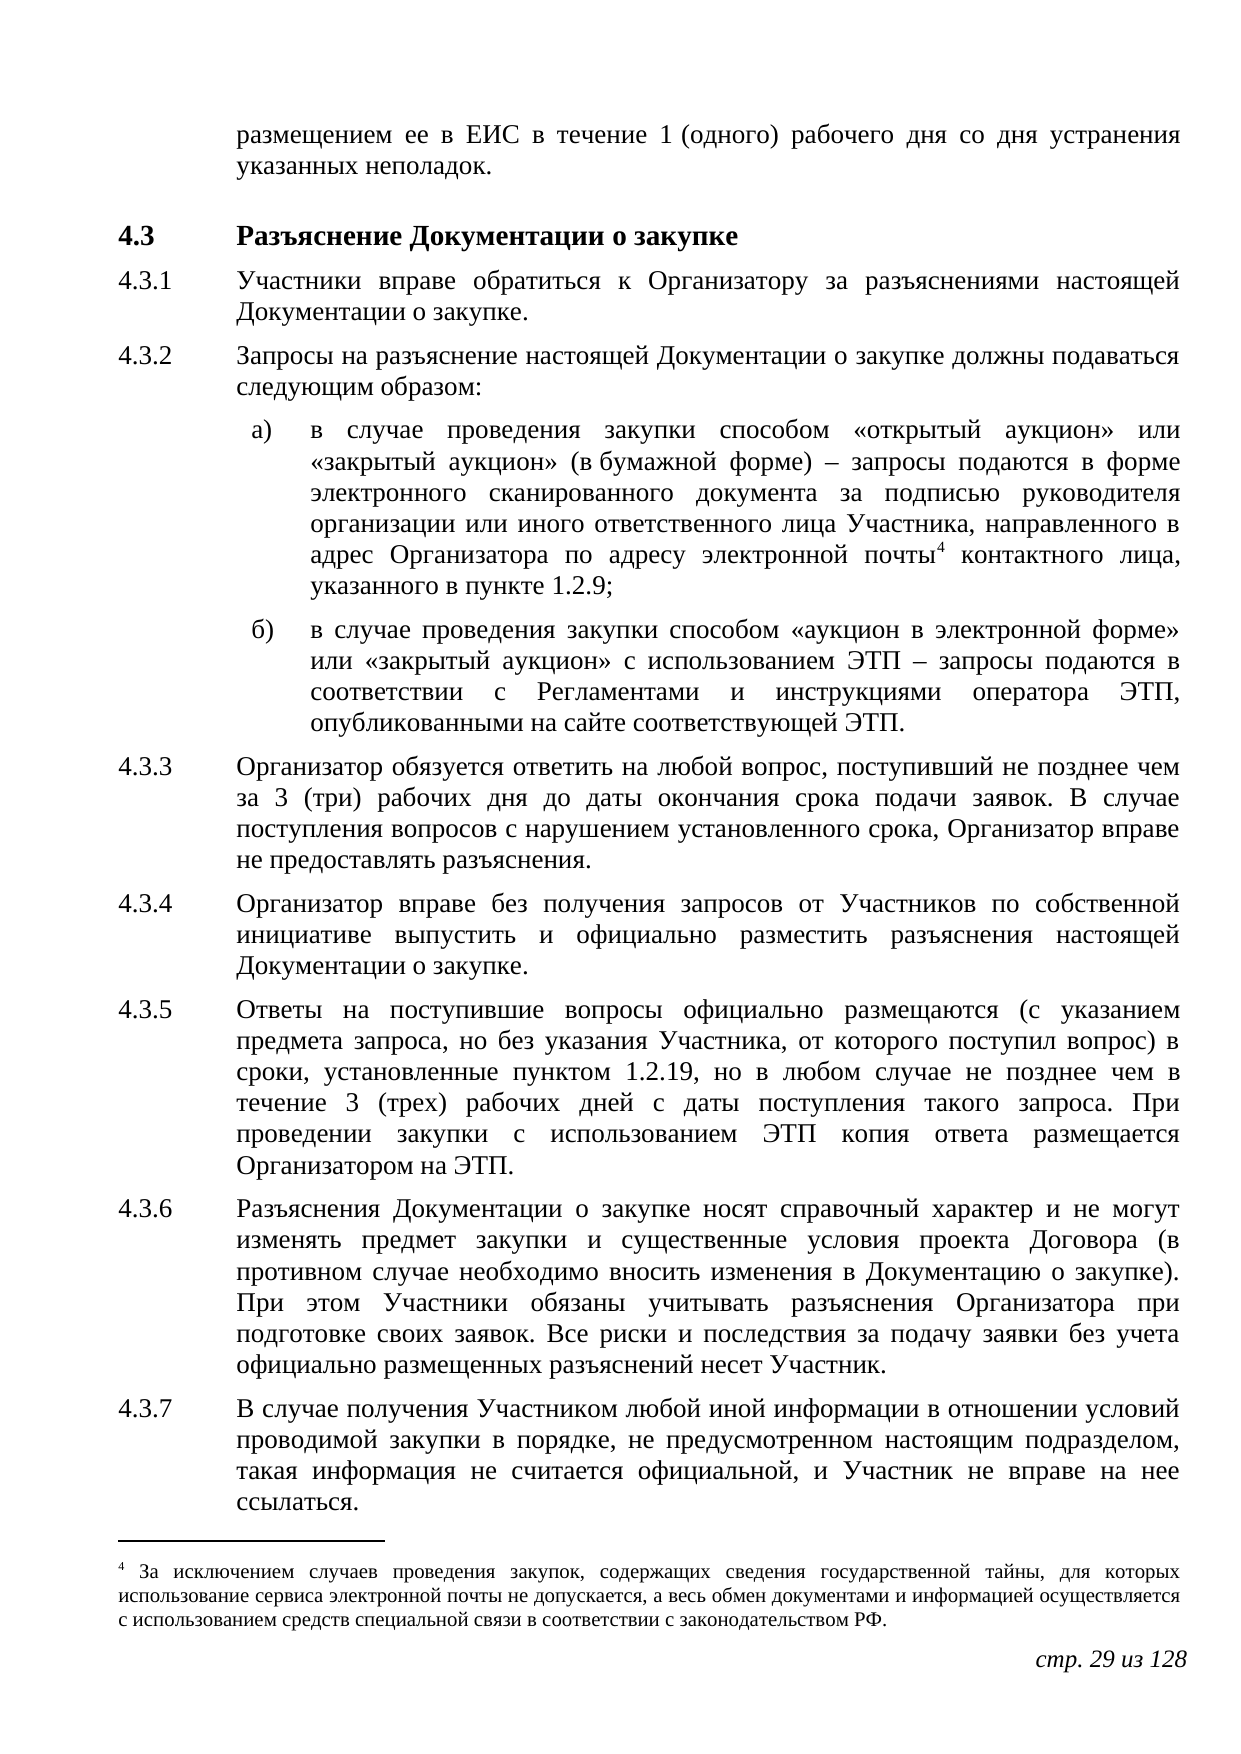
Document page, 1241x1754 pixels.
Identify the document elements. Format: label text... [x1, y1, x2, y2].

text Разъяснения Документации о закупке носят справочный характер и не могут изменять предмет закупки и существенные условия проекта Договора (в противном случае необходимо вносить изменения в Документацию о закупке). При этом Участники обязаны учитывать разъяснения Организатора при подготовке своих заявок. Все риски и последствия за подачу заявки без учета официально размещенных разъяснений несет Участник. [118, 1192, 1181, 1379]
text В случае получения Участником любой иной информации в отношении условий проводимой закупки в порядке, не предусмотренном настоящим подразделом, такая информация не считается официальной, и Участник не вправе на нее ссылаться. [118, 1392, 1181, 1516]
text Участники вправе обратиться к Организатору за разъяснениями настоящей Документации о закупке. [118, 264, 1181, 326]
text Организатор обязуется ответить на любой вопрос, поступивший не позднее чем за 3 (три) рабочих дня до даты окончания срока подачи заявок. В случае поступления вопросов с нарушением установленного срока, Организатор вправе не предоставлять разъяснения. [118, 750, 1181, 874]
text Ответы на поступившие вопросы официально размещаются (с указанием предмета запроса, но без указания Участника, от которого поступил вопрос) в сроки, установленные пунктом 1.2.19, но в любом случае не позднее чем в течение 3 (трех) рабочих дней с даты поступления такого запроса. При проведении закупки с использованием ЭТП копия ответа размещается Организатором на ЭТП. [118, 993, 1181, 1180]
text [118, 118, 1181, 180]
text в случае проведения закупки способом «аукцион в электронной форме» или «закрытый аукцион» с использованием ЭТП – запросы подаются в соответствии с Регламентами и инструкциями оператора ЭТП, опубликованными на сайте соответствующей ЭТП. [251, 613, 1181, 737]
text Организатор вправе без получения запросов от Участников по собственной инициативе выпустить и официально разместить разъяснения настоящей Документации о закупке. [118, 887, 1181, 981]
text Запросы на разъяснение настоящей Документации о закупке должны подаваться следующим образом: [118, 339, 1181, 401]
subtitle Разъяснение Документации о закупке [118, 218, 1181, 251]
text в случае проведения закупки способом «открытый аукцион» или «закрытый аукцион» (в бумажной форме) – запросы подаются в форме электронного сканированного документа за подписью руководителя организации или иного ответственного лица Участника, направленного в адрес Организатора по адресу электронной почты контактного лица, указанного в пункте 1.2.9; [251, 413, 1181, 600]
